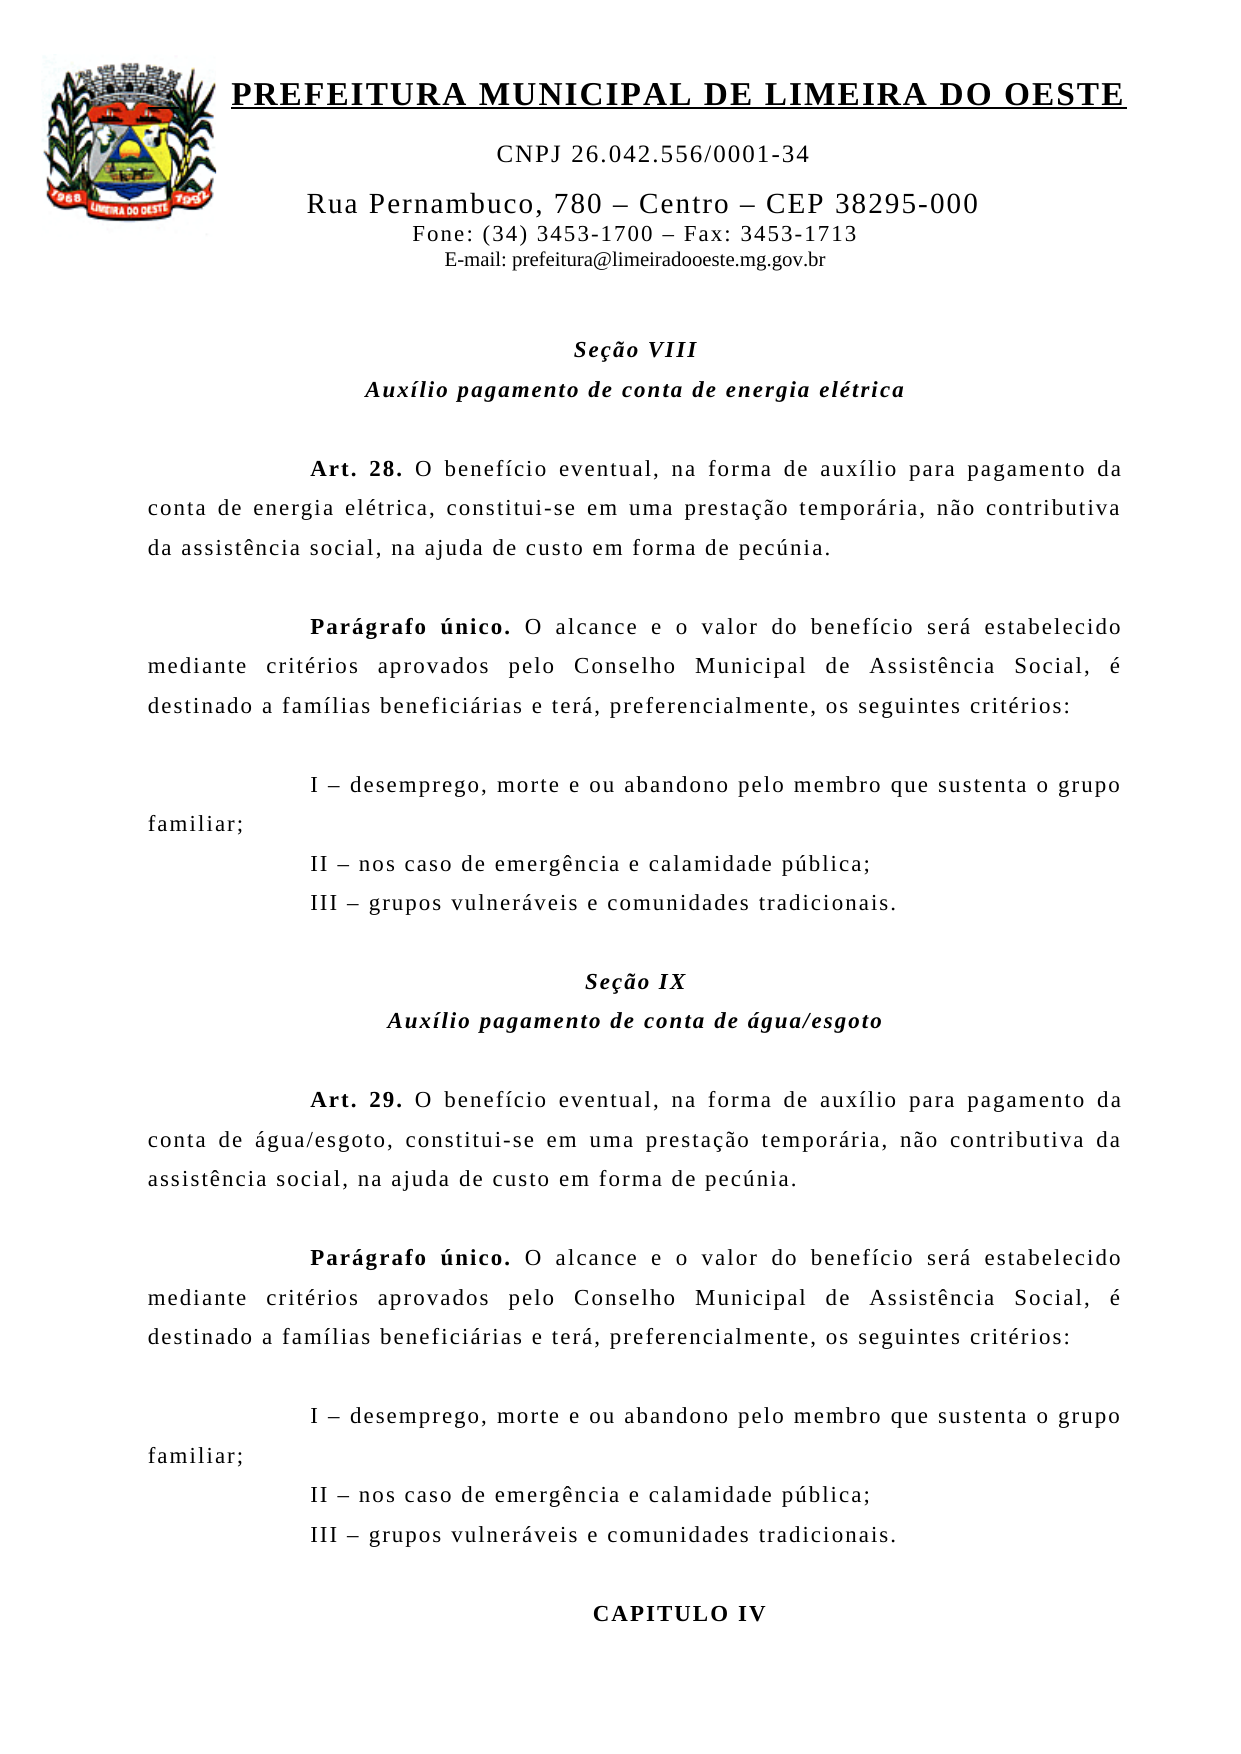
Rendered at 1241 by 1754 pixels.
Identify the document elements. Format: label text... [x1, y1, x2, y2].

text I – desemprego, morte e ou abandono pelo membro que sustenta o grupo familiar; [148, 1402, 1122, 1468]
text Seção VIII [148, 336, 1122, 363]
text Art. 29. O benefício eventual, na forma de auxílio para pagamento da conta de água/esgoto, constitui-se em uma prestação temporária, não contributiva da assistência social, na ajuda de custo em forma de pecúnia. [148, 1087, 1122, 1192]
text Art. 28. O benefício eventual, na forma de auxílio para pagamento da conta de energia elétrica, constitui-se em uma prestação temporária, não contributiva da assistência social, na ajuda de custo em forma de pecúnia. [148, 455, 1122, 560]
text II – nos caso de emergência e calamidade pública; [221, 850, 1122, 876]
text Parágrafo único. O alcance e o valor do benefício será estabelecido mediante critérios aprovados pelo Conselho Municipal de Assistência Social, é destinado a famílias beneficiárias e terá, preferencialmente, os seguintes critérios: [148, 613, 1122, 718]
text III – grupos vulneráveis e comunidades tradicionais. [221, 889, 1122, 916]
text Auxílio pagamento de conta de energia elétrica [148, 376, 1122, 402]
text Auxílio pagamento de conta de água/esgoto [148, 1008, 1122, 1034]
text III – grupos vulneráveis e comunidades tradicionais. [221, 1521, 1122, 1547]
text Seção IX [148, 968, 1122, 994]
text I – desemprego, morte e ou abandono pelo membro que sustenta o grupo familiar; [148, 771, 1122, 837]
text CAPITULO IV [148, 1600, 1122, 1626]
picture [41, 54, 217, 240]
text Parágrafo único. O alcance e o valor do benefício será estabelecido mediante critérios aprovados pelo Conselho Municipal de Assistência Social, é destinado a famílias beneficiárias e terá, preferencialmente, os seguintes critérios: [148, 1244, 1122, 1350]
text II – nos caso de emergência e calamidade pública; [221, 1481, 1122, 1508]
